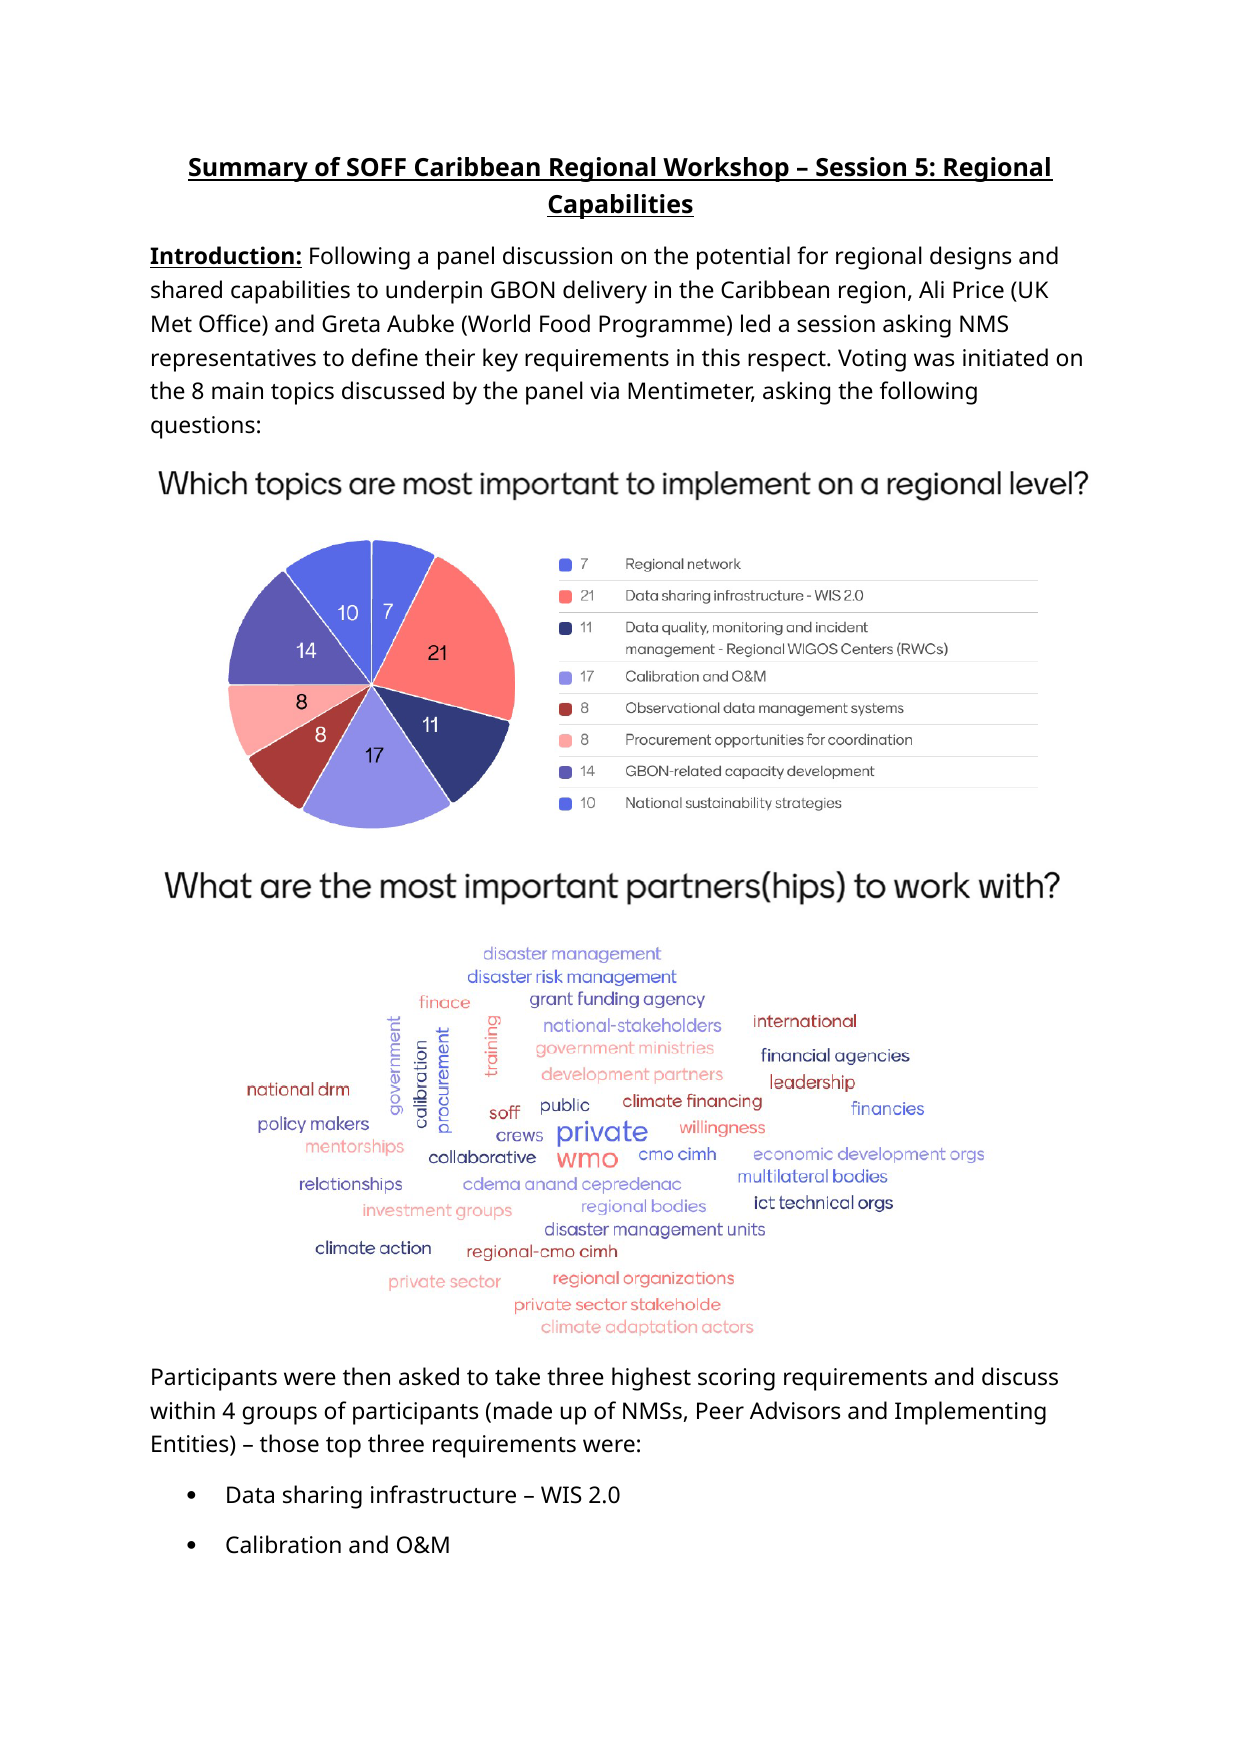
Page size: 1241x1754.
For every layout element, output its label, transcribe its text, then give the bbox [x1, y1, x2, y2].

list Calibration and O&M [187, 1529, 1090, 1561]
picture [150, 526, 1092, 837]
picture [150, 856, 1072, 916]
list Data sharing infrastructure – WIS 2.0 [187, 1479, 1090, 1510]
picture [150, 459, 1093, 508]
text Introduction: Following a panel discussion on the potential for regional designs and shared capabilities to underpin GBON delivery in the Caribbean region, Ali Price (UK Met Office) and Greta Aubke (World Food Programme) led a session asking NMS representatives to define their key requirements in this respect. Voting was initiated on the 8 main topics discussed by the panel via Mentimeter, asking the following questions: [150, 240, 1090, 440]
picture [232, 934, 1009, 1342]
text Summary of SOFF Caribbean Regional Workshop – Session 5: Regional Capabilities [150, 150, 1090, 221]
text Participants were then asked to take three highest scoring requirements and discuss within 4 groups of participants (made up of NMSs, Peer Advisors and Implementing Entities) – those top three requirements were: [150, 1361, 1090, 1460]
